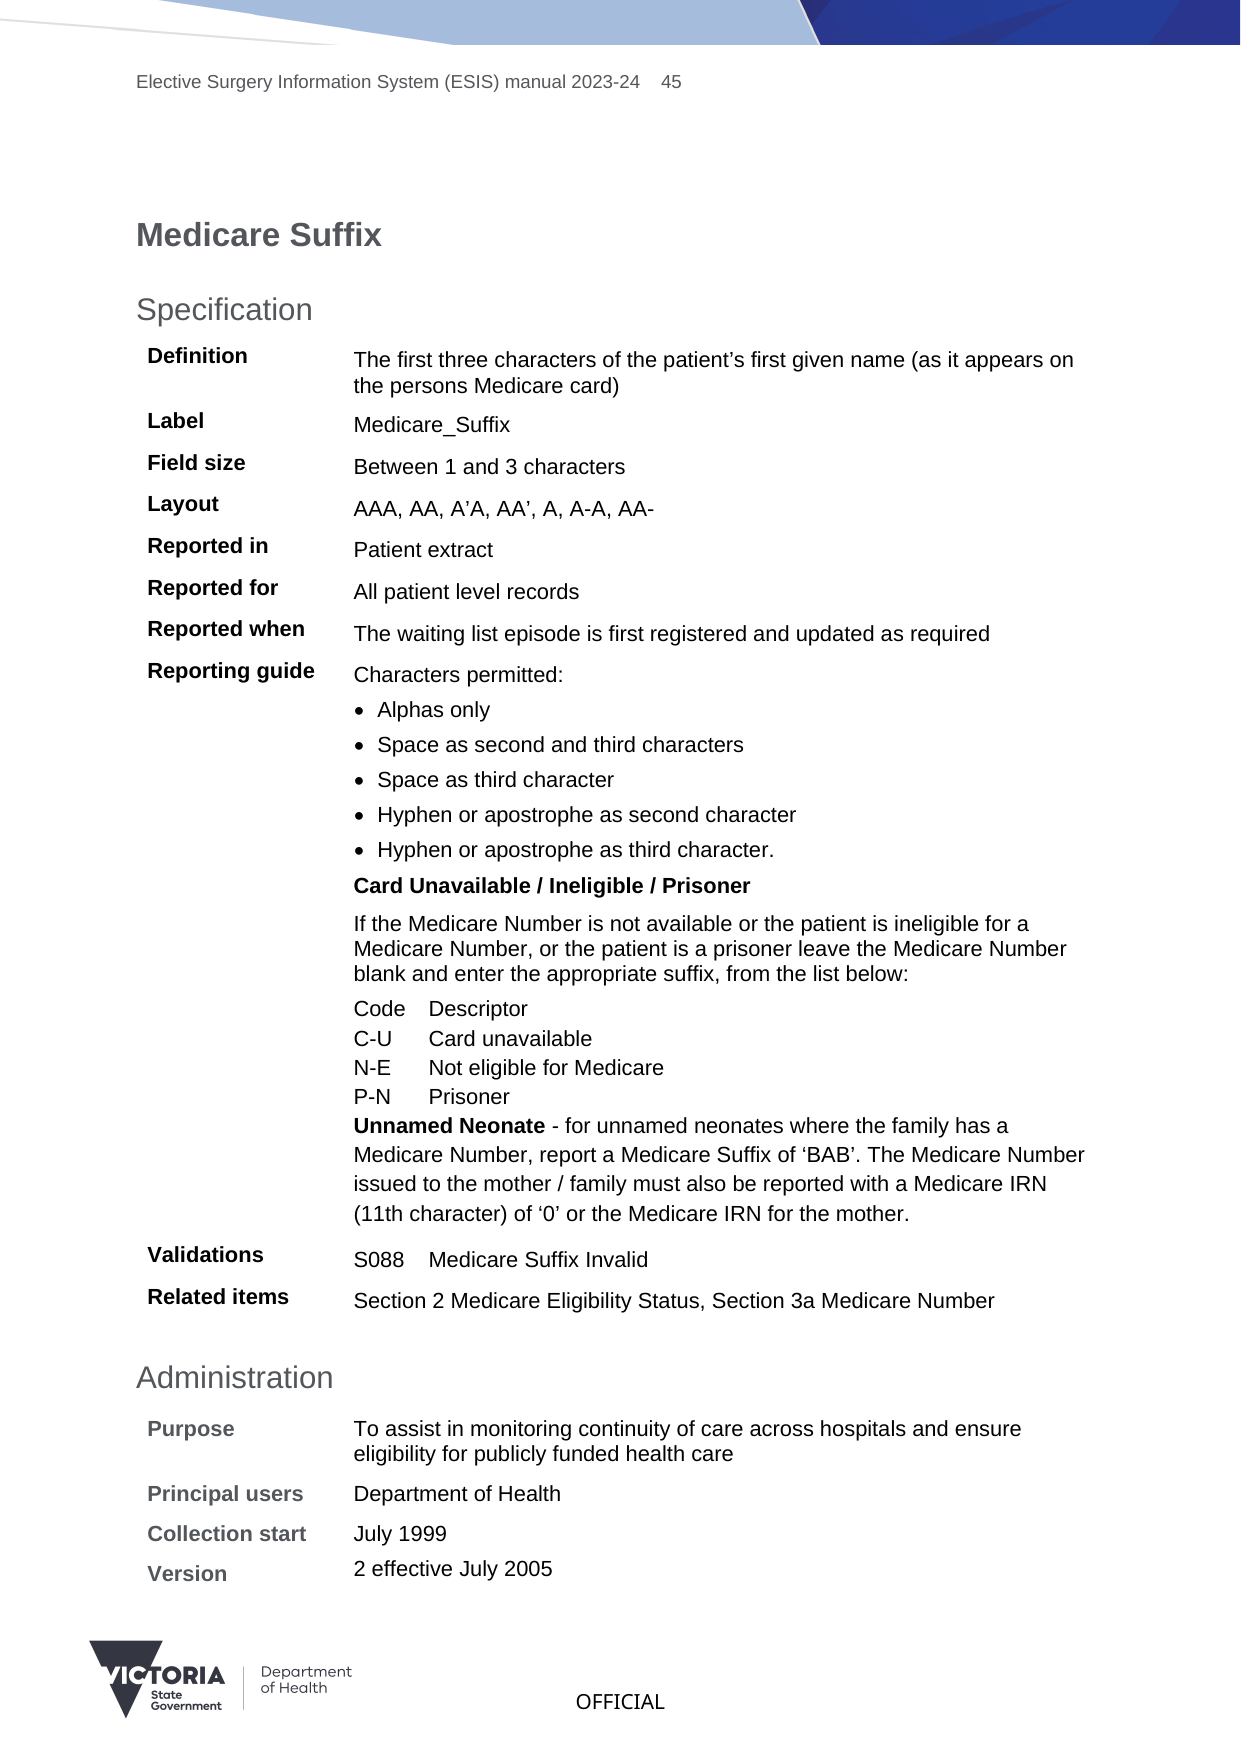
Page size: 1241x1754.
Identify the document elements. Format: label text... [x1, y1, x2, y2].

subtitle Administration [136, 1359, 1104, 1395]
table_cell Reported for [136, 571, 342, 612]
table_cell Reported in [136, 529, 342, 571]
picture [0, 0, 1241, 45]
table_cell S088 Medicare Suffix Invalid [342, 1238, 1103, 1280]
table_cell Section 2 Medicare Eligibility Status, Section 3a Medicare Number [342, 1280, 1103, 1322]
table_cell Medicare_Suffix [342, 404, 1103, 446]
table_cell Department of Health [342, 1473, 1103, 1512]
table_cell Patient extract [342, 529, 1103, 571]
table_cell The waiting list episode is first registered and updated as required [342, 613, 1103, 654]
table_cell July 1999 [342, 1512, 1103, 1552]
table_cell All patient level records [342, 571, 1103, 612]
table_cell Between 1 and 3 characters [342, 446, 1103, 487]
table_cell Field size [136, 446, 342, 487]
table_cell Validations [136, 1238, 342, 1280]
table_cell Principal users [136, 1473, 342, 1512]
table_cell Layout [136, 488, 342, 529]
table_cell Reporting guide [136, 654, 342, 1238]
picture [0, 1595, 1241, 1754]
table_cell Characters permitted: Alphas only Space as second and third characters Space as third character Hyphen or apostrophe as second character Hyphen or apostrophe as third character. Card Unavailable / Ineligible / Prisoner If the Medicare Number is not available or the patient is ineligible for a Medicare Number, or the patient is a prisoner leave the Medicare Number blank and enter the appropriate suffix, from the list below: Code Descriptor C-U Card unavailable N-E Not eligible for Medicare P-N Prisoner Unnamed Neonate - for unnamed neonates where the family has a Medicare Number, report a Medicare Suffix of ‘BAB’. The Medicare Number issued to the mother / family must also be reported with a Medicare IRN (11th character) of ‘0’ or the Medicare IRN for the mother. [342, 654, 1103, 1238]
table_cell Related items [136, 1280, 342, 1322]
subtitle Medicare Suffix [136, 215, 1104, 253]
table_header Definition [136, 339, 342, 404]
table_cell AAA, AA, A’A, AA’, A, A-A, AA- [342, 488, 1103, 529]
table_header Purpose [136, 1408, 342, 1472]
table_cell Collection start [136, 1512, 342, 1552]
table_cell 2 effective July 2005 [342, 1552, 1103, 1594]
table_cell Reported when [136, 613, 342, 654]
table_cell Version [136, 1552, 342, 1594]
table_header To assist in monitoring continuity of care across hospitals and ensure eligibility for publicly funded health care [342, 1408, 1103, 1472]
table_cell Label [136, 404, 342, 446]
subtitle Specification [136, 291, 1104, 327]
table_header The first three characters of the patient’s first given name (as it appears on the persons Medicare card) [342, 339, 1103, 404]
